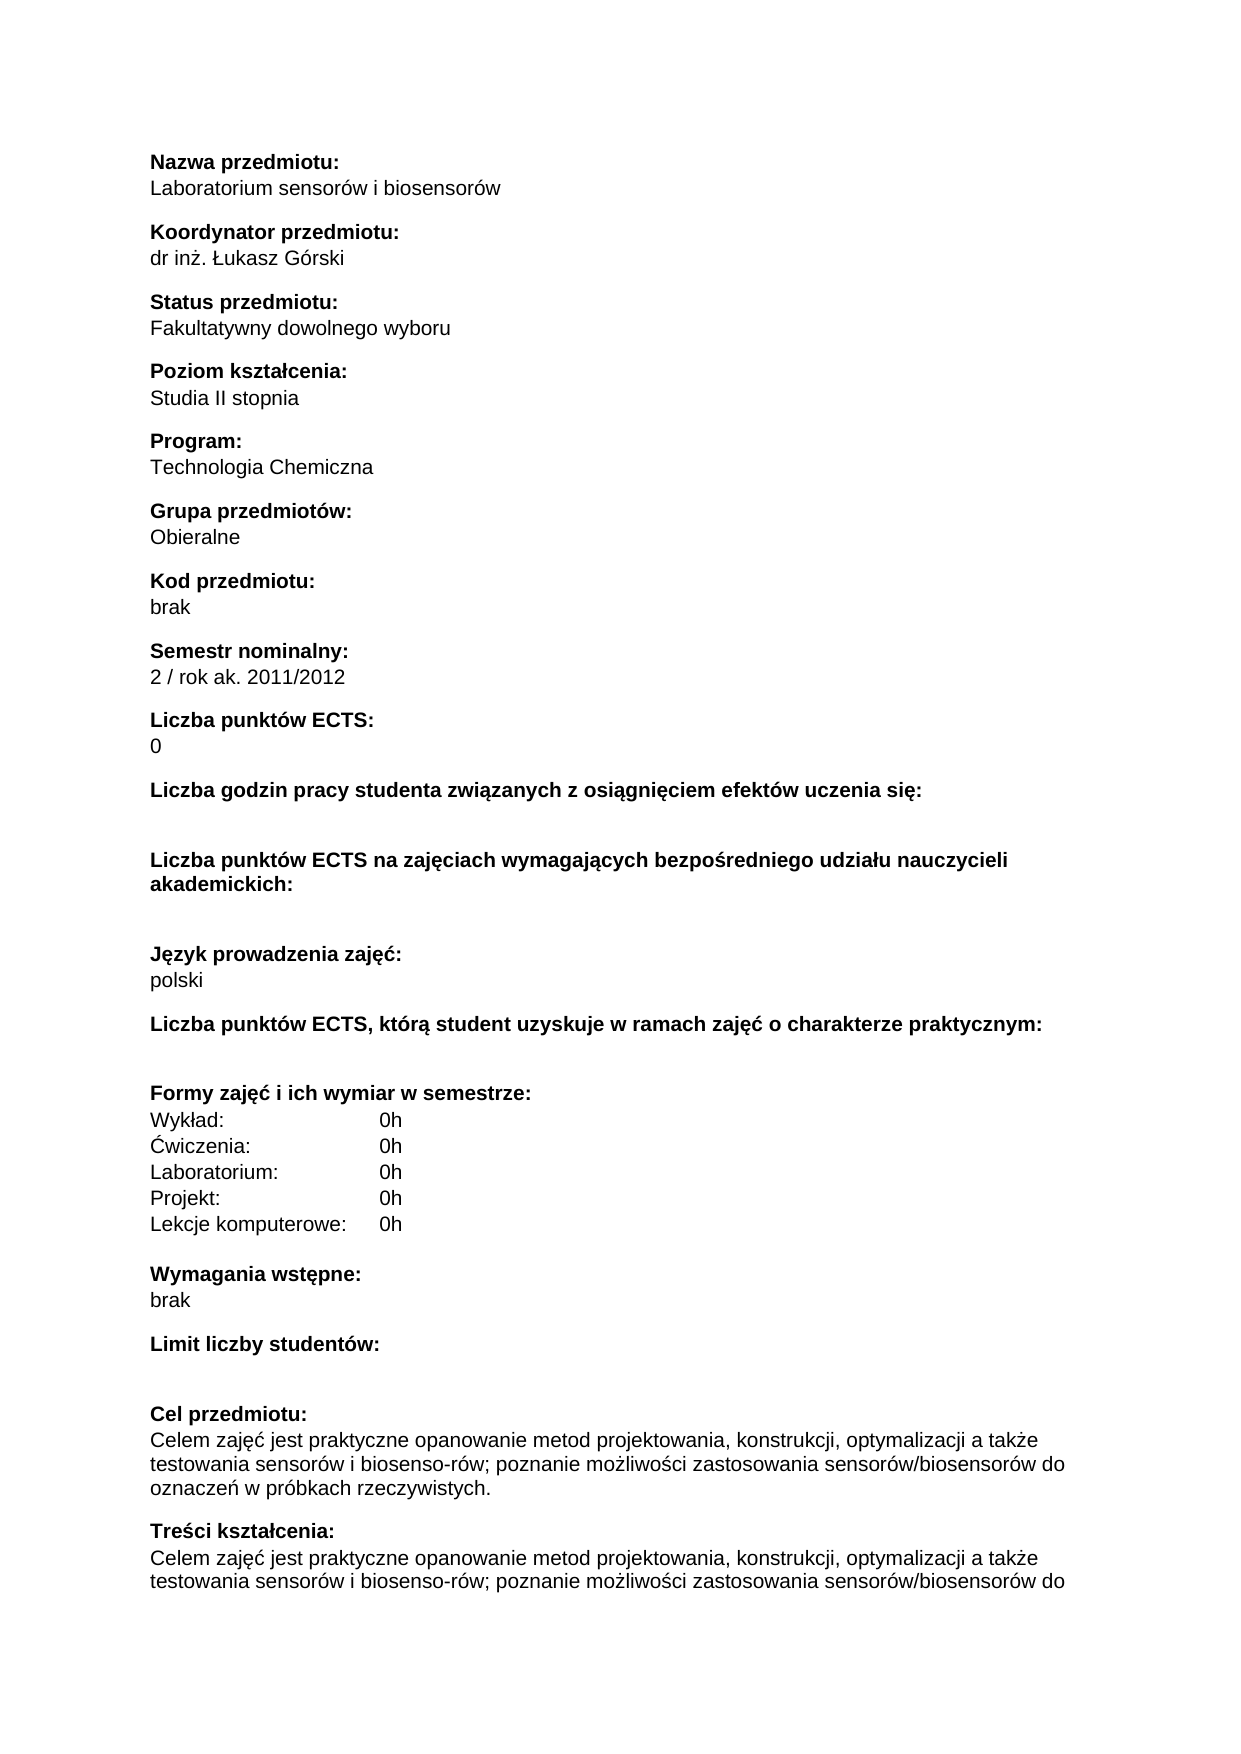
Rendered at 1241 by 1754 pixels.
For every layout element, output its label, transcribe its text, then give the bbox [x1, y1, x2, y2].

text Kod przedmiotu: [150, 569, 1090, 593]
table_cell Laboratorium: [140, 1160, 367, 1184]
text Fakultatywny dowolnego wyboru [150, 316, 1090, 339]
table_cell 0h [369, 1184, 597, 1210]
text Technologia Chemiczna [150, 455, 1090, 479]
table_cell Projekt: [140, 1186, 367, 1210]
text Nazwa przedmiotu: [150, 150, 1090, 174]
text Język prowadzenia zajęć: [150, 942, 1090, 966]
text Formy zajęć i ich wymiar w semestrze: [150, 1081, 1090, 1105]
table_cell 0h [369, 1132, 597, 1158]
text Cel przedmiotu: [150, 1402, 1090, 1426]
text Studia II stopnia [150, 385, 1090, 409]
text Status przedmiotu: [150, 289, 1090, 313]
text brak [150, 595, 1090, 619]
text Liczba punktów ECTS na zajęciach wymagających bezpośredniego udziału nauczycieli akademickich: [150, 848, 1090, 896]
text Wymagania wstępne: [150, 1262, 1090, 1286]
table_header 0h [369, 1108, 597, 1132]
text dr inż. Łukasz Górski [150, 246, 1090, 270]
text Liczba punktów ECTS: [150, 708, 1090, 732]
table_header Wykład: [140, 1108, 367, 1132]
text Obieralne [150, 525, 1090, 549]
text 2 / rok ak. 2011/2012 [150, 664, 1090, 688]
text Liczba punktów ECTS, którą student uzyskuje w ramach zajęć o charakterze praktycznym: [150, 1011, 1090, 1035]
table_cell 0h [369, 1158, 597, 1184]
table_cell Ćwiczenia: [140, 1134, 367, 1158]
text Program: [150, 429, 1090, 453]
text 0 [150, 734, 1090, 758]
table_cell 0h [369, 1210, 597, 1236]
text Poziom kształcenia: [150, 359, 1090, 383]
text Grupa przedmiotów: [150, 499, 1090, 523]
text brak [150, 1288, 1090, 1312]
text Celem zajęć jest praktyczne opanowanie metod projektowania, konstrukcji, optymalizacji a także testowania sensorów i biosenso-rów; poznanie możliwości zastosowania sensorów/biosensorów do oznaczeń w próbkach rzeczywistych. [150, 1428, 1090, 1499]
text Treści kształcenia: [150, 1519, 1090, 1543]
text Laboratorium sensorów i biosensorów [150, 176, 1090, 200]
table_cell Lekcje komputerowe: [140, 1212, 367, 1236]
text Limit liczby studentów: [150, 1332, 1090, 1356]
text Koordynator przedmiotu: [150, 220, 1090, 244]
text polski [150, 968, 1090, 992]
text Semestr nominalny: [150, 638, 1090, 662]
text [150, 1545, 1090, 1593]
text Liczba godzin pracy studenta związanych z osiągnięciem efektów uczenia się: [150, 778, 1090, 802]
